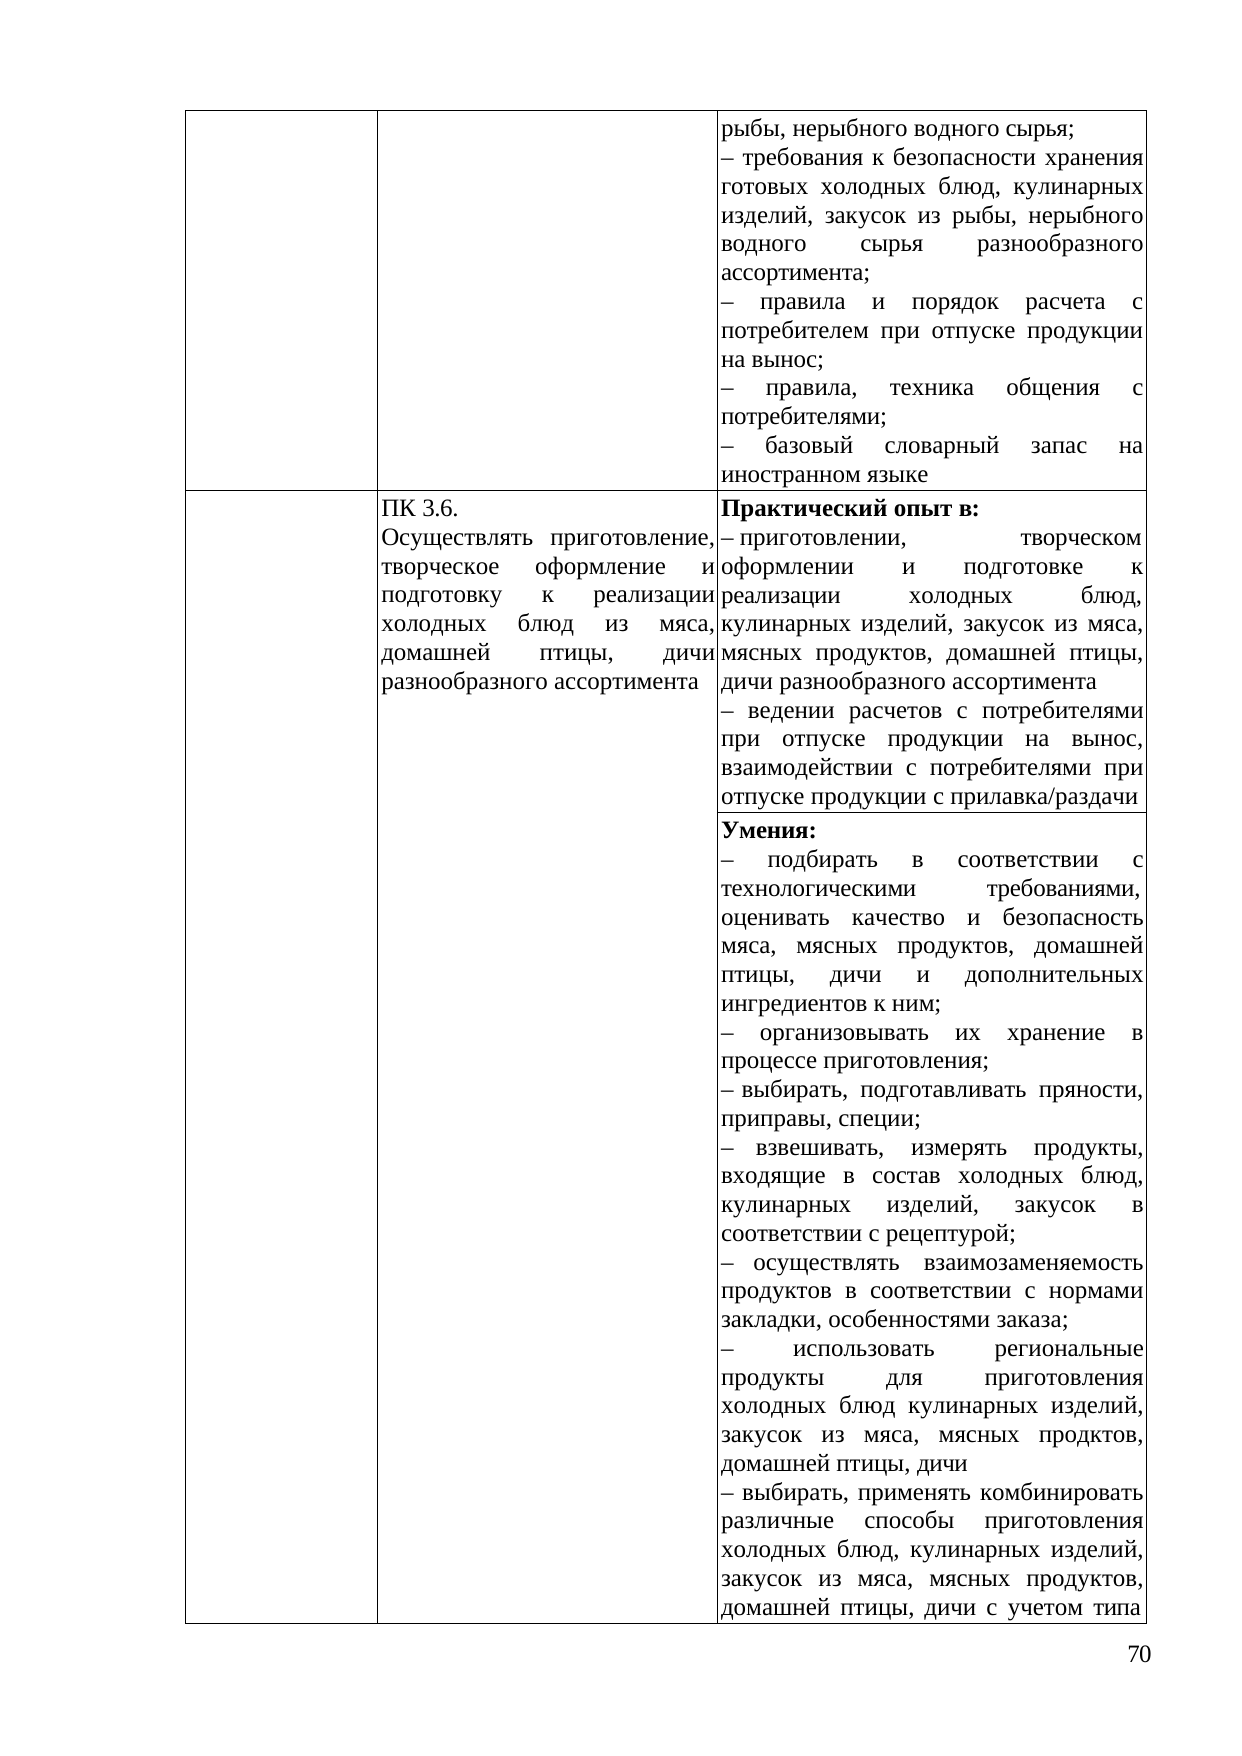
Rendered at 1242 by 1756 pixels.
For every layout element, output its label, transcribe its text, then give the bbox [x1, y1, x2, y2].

table_cell Умения: – подбирать в соответствии с технологическими требованиями, оценивать качество и безопасность мяса, мясных продуктов, домашней птицы, дичи и дополнительных ингредиентов к ним; – организовывать их хранение в процессе приготовления; – выбирать, подготавливать пряности, приправы, специи; – взвешивать, измерять продукты, входящие в состав холодных блюд, кулинарных изделий, закусок в соответствии с рецептурой; – осуществлять взаимозаменяемость продуктов в соответствии с нормами закладки, особенностями заказа; – использовать региональные продукты для приготовления холодных блюд кулинарных изделий, закусок из мяса, мясных продктов, домашней птицы, дичи – выбирать, применять комбинировать различные способы приготовления холодных блюд, кулинарных изделий, закусок из мяса, мясных продуктов, домашней птицы, дичи с учетом типа [718, 813, 1146, 1623]
table_header [378, 111, 717, 490]
table_cell [186, 491, 377, 1623]
table_header [186, 111, 377, 490]
table_cell ПК 3.6. Осуществлять приготовление, творческое оформление и подготовку к реализации холодных блюд из мяса, домашней птицы, дичи разнообразного ассортимента [378, 491, 717, 1623]
table_cell Практический опыт в: – приготовлении, творческом оформлении и подготовке к реализации холодных блюд, кулинарных изделий, закусок из мяса, мясных продуктов, домашней птицы, дичи разнообразного ассортимента – ведении расчетов с потребителями при отпуске продукции на вынос, взаимодействии с потребителями при отпуске продукции с прилавка/раздачи [718, 491, 1146, 812]
table_header рыбы, нерыбного водного сырья; – требования к безопасности хранения готовых холодных блюд, кулинарных изделий, закусок из рыбы, нерыбного водного сырья разнообразного ассортимента; – правила и порядок расчета с потребителем при отпуске продукции на вынос; – правила, техника общения с потребителями; – базовый словарный запас на иностранном языке [718, 111, 1146, 490]
